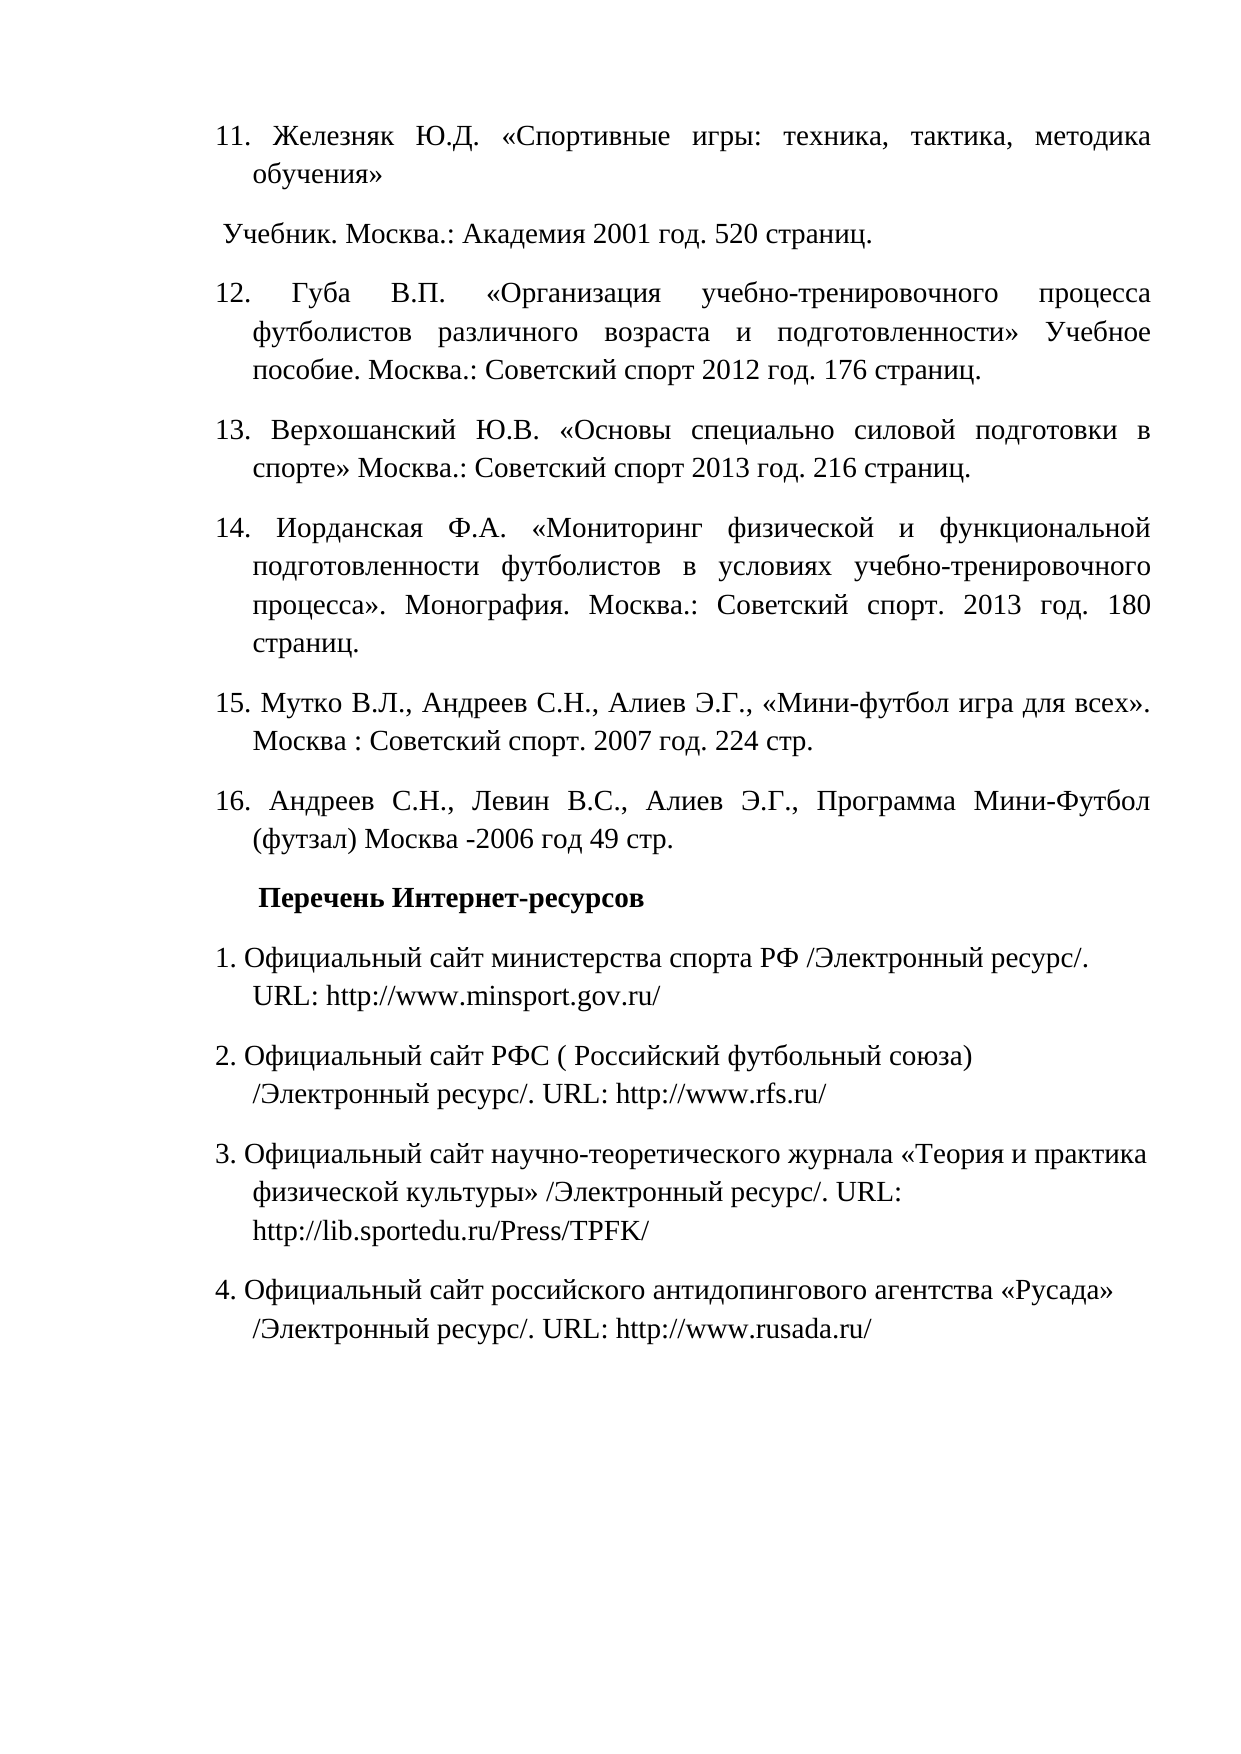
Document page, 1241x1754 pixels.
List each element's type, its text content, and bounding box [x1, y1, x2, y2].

text 13. Верхошанский Ю.В. «Основы специально силовой подготовки в спорте» Москва.: Советский спорт 2013 год. 216 страниц. [215, 412, 1152, 484]
text Учебник. Москва.: Академия 2001 год. 520 страниц. [215, 216, 1152, 249]
text 14. Иорданская Ф.А. «Мониторинг физической и функциональной подготовленности футболистов в условиях учебно-тренировочного процесса». Монография. Москва.: Советский спорт. 2013 год. 180 страниц. [215, 510, 1152, 659]
text 16. Андреев С.Н., Левин В.С., Алиев Э.Г., Программа Мини-Футбол (футзал) Москва -2006 год 49 стр. [215, 783, 1152, 855]
text 15. Мутко В.Л., Андреев С.Н., Алиев Э.Г., «Мини-футбол игра для всех». Москва : Советский спорт. 2007 год. 224 стр. [215, 685, 1152, 757]
text Перечень Интернет-ресурсов [251, 881, 1152, 914]
text 1. Официальный сайт министерства спорта РФ /Электронный ресурс/. URL: http://www.minsport.gov.ru/ [215, 940, 1152, 1012]
text 12. Губа В.П. «Организация учебно-тренировочного процесса футболистов различного возраста и подготовленности» Учебное пособие. Москва.: Советский спорт 2012 год. 176 страниц. [215, 275, 1152, 386]
text 11. Железняк Ю.Д. «Спортивные игры: техника, тактика, методика обучения» [215, 118, 1152, 190]
text 4. Официальный сайт российского антидопингового агентства «Русада» /Электронный ресурс/. URL: http://www.rusada.ru/ [215, 1272, 1152, 1344]
text 3. Официальный сайт научно-теоретического журнала «Теория и практика физической культуры» /Электронный ресурс/. URL: http://lib.sportedu.ru/Press/TPFK/ [215, 1136, 1152, 1246]
text 2. Официальный сайт РФС ( Российский футбольный союза) /Электронный ресурс/. URL: http://www.rfs.ru/ [215, 1038, 1152, 1110]
